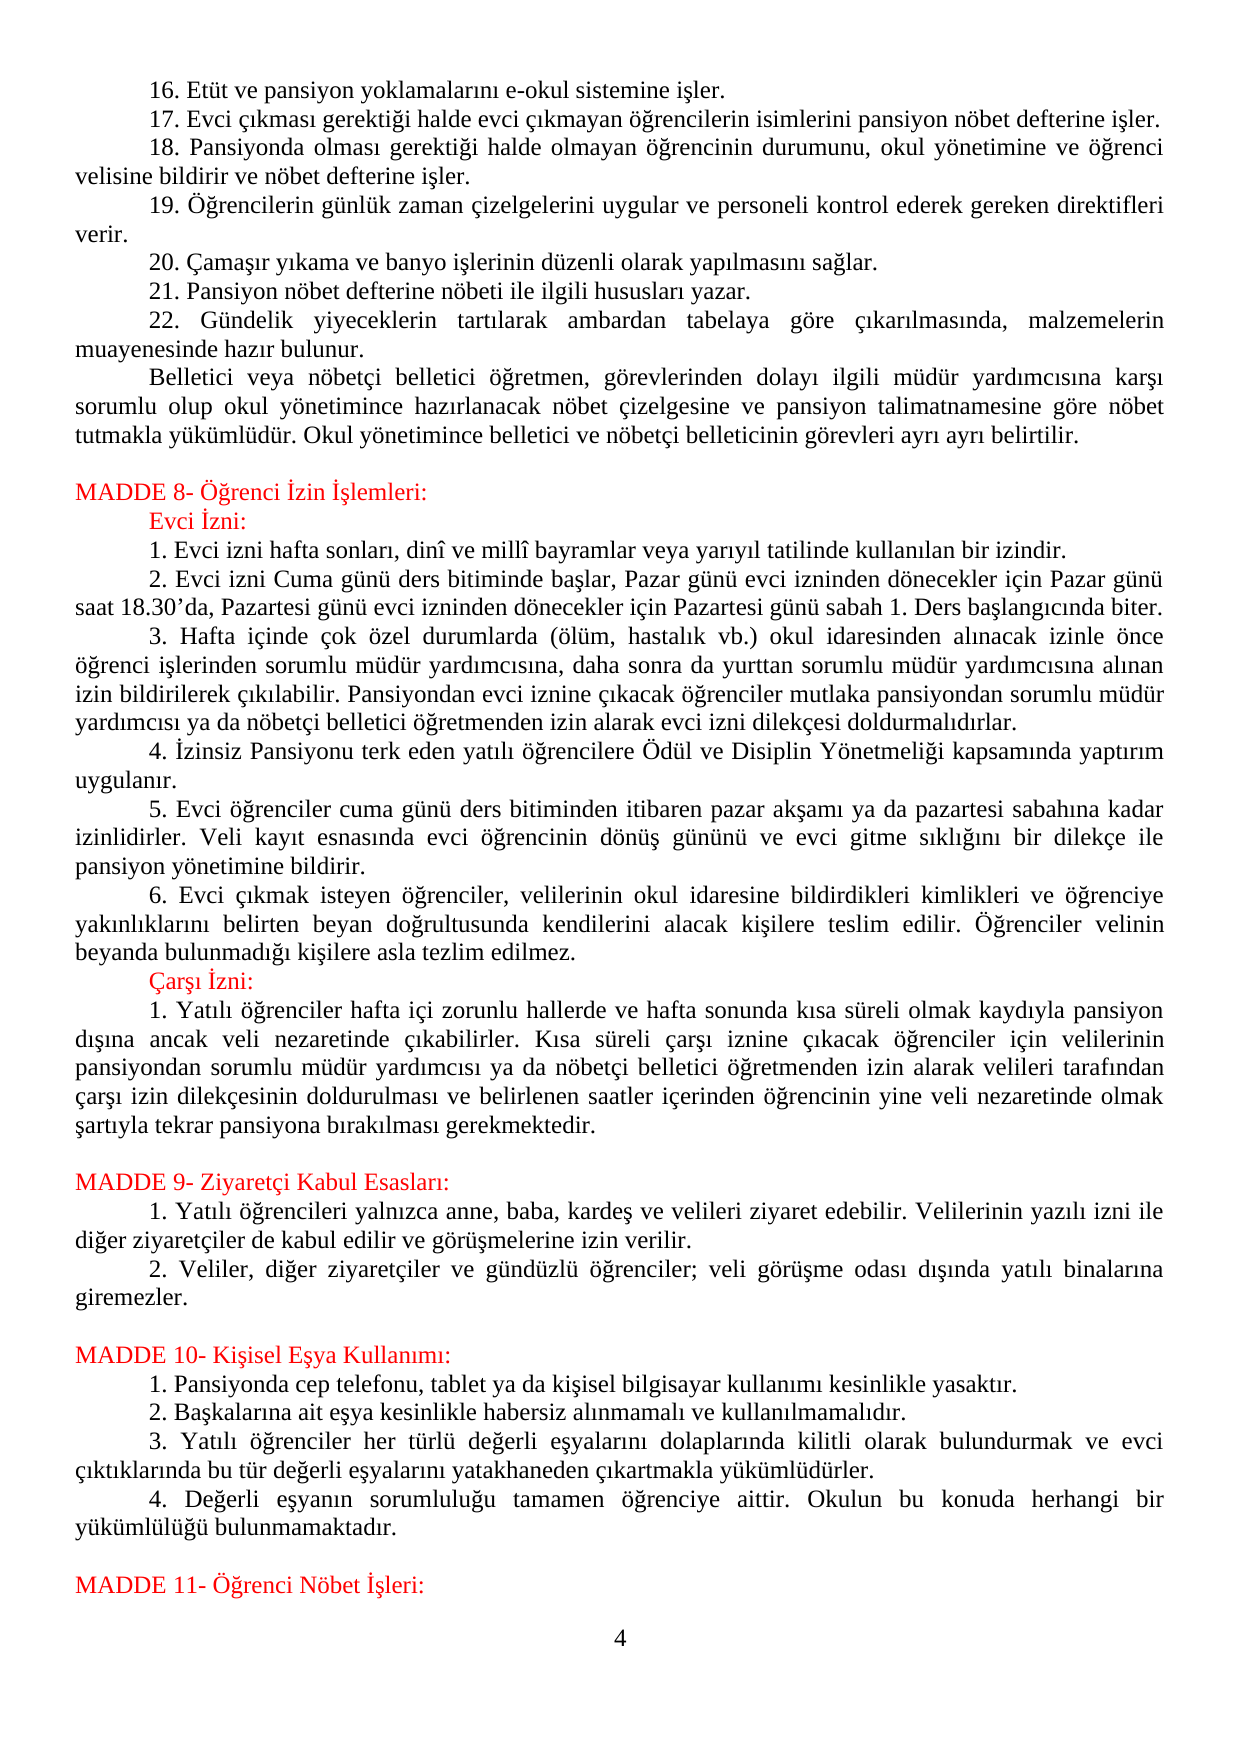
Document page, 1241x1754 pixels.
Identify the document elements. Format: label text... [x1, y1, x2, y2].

text MADDE 10- Kişisel Eşya Kullanımı: [75, 1340, 1165, 1369]
text 22. Gündelik yiyeceklerin tartılarak ambardan tabelaya göre çıkarılmasında, malzemelerin muayenesinde hazır bulunur. [75, 305, 1165, 362]
text 1. Yatılı öğrenciler hafta içi zorunlu hallerde ve hafta sonunda kısa süreli olmak kaydıyla pansiyon dışına ancak veli nezaretinde çıkabilirler. Kısa süreli çarşı iznine çıkacak öğrenciler için velilerinin pansiyondan sorumlu müdür yardımcısı ya da nöbetçi belletici öğretmenden izin alarak velileri tarafından çarşı izin dilekçesinin doldurulması ve belirlenen saatler içerinden öğrencinin yine veli nezaretinde olmak şartıyla tekrar pansiyona bırakılması gerekmektedir. [75, 995, 1165, 1139]
text 3. Yatılı öğrenciler her türlü değerli eşyalarını dolaplarında kilitli olarak bulundurmak ve evci çıktıklarında bu tür değerli eşyalarını yatakhaneden çıkartmakla yükümlüdürler. [75, 1426, 1165, 1484]
text 4. Değerli eşyanın sorumluluğu tamamen öğrenciye aittir. Okulun bu konuda herhangi bir yükümlülüğü bulunmamaktadır. [75, 1484, 1165, 1541]
text 5. Evci öğrenciler cuma günü ders bitiminden itibaren pazar akşamı ya da pazartesi sabahına kadar izinlidirler. Veli kayıt esnasında evci öğrencinin dönüş gününü ve evci gitme sıklığını bir dilekçe ile pansiyon yönetimine bildirir. [75, 794, 1165, 880]
text 1. Yatılı öğrencileri yalnızca anne, baba, kardeş ve velileri ziyaret edebilir. Velilerinin yazılı izni ile diğer ziyaretçiler de kabul edilir ve görüşmelerine izin verilir. [75, 1196, 1165, 1254]
text Evci İzni: [75, 506, 1165, 535]
text MADDE 8- Öğrenci İzin İşlemleri: [75, 477, 1165, 506]
text 20. Çamaşır yıkama ve banyo işlerinin düzenli olarak yapılmasını sağlar. [75, 247, 1165, 276]
text 16. Etüt ve pansiyon yoklamalarını e-okul sistemine işler. [75, 75, 1165, 104]
text 2. Evci izni Cuma günü ders bitiminde başlar, Pazar günü evci izninden dönecekler için Pazar günü saat 18.30’da, Pazartesi günü evci izninden dönecekler için Pazartesi günü sabah 1. Ders başlangıcında biter. [75, 564, 1165, 621]
text Çarşı İzni: [75, 966, 1165, 995]
text 19. Öğrencilerin günlük zaman çizelgelerini uygular ve personeli kontrol ederek gereken direktifleri verir. [75, 190, 1165, 247]
text 1. Evci izni hafta sonları, dinî ve millî bayramlar veya yarıyıl tatilinde kullanılan bir izindir. [75, 535, 1165, 564]
text 2. Veliler, diğer ziyaretçiler ve gündüzlü öğrenciler; veli görüşme odası dışında yatılı binalarına giremezler. [75, 1254, 1165, 1311]
text Belletici veya nöbetçi belletici öğretmen, görevlerinden dolayı ilgili müdür yardımcısına karşı sorumlu olup okul yönetimince hazırlanacak nöbet çizelgesine ve pansiyon talimatnamesine göre nöbet tutmakla yükümlüdür. Okul yönetimince belletici ve nöbetçi belleticinin görevleri ayrı ayrı belirtilir. [75, 362, 1165, 449]
text 3. Hafta içinde çok özel durumlarda (ölüm, hastalık vb.) okul idaresinden alınacak izinle önce öğrenci işlerinden sorumlu müdür yardımcısına, daha sonra da yurttan sorumlu müdür yardımcısına alınan izin bildirilerek çıkılabilir. Pansiyondan evci iznine çıkacak öğrenciler mutlaka pansiyondan sorumlu müdür yardımcısı ya da nöbetçi belletici öğretmenden izin alarak evci izni dilekçesi doldurmalıdırlar. [75, 621, 1165, 736]
text 6. Evci çıkmak isteyen öğrenciler, velilerinin okul idaresine bildirdikleri kimlikleri ve öğrenciye yakınlıklarını belirten beyan doğrultusunda kendilerini alacak kişilere teslim edilir. Öğrenciler velinin beyanda bulunmadığı kişilere asla tezlim edilmez. [75, 880, 1165, 966]
text 2. Başkalarına ait eşya kesinlikle habersiz alınmamalı ve kullanılmamalıdır. [75, 1397, 1165, 1426]
text 17. Evci çıkması gerektiği halde evci çıkmayan öğrencilerin isimlerini pansiyon nöbet defterine işler. [75, 104, 1165, 132]
text 18. Pansiyonda olması gerektiği halde olmayan öğrencinin durumunu, okul yönetimine ve öğrenci velisine bildirir ve nöbet defterine işler. [75, 132, 1165, 190]
text 1. Pansiyonda cep telefonu, tablet ya da kişisel bilgisayar kullanımı kesinlikle yasaktır. [75, 1369, 1165, 1397]
text MADDE 9- Ziyaretçi Kabul Esasları: [75, 1167, 1165, 1196]
text MADDE 11- Öğrenci Nöbet İşleri: [75, 1570, 1165, 1599]
text 21. Pansiyon nöbet defterine nöbeti ile ilgili hususları yazar. [75, 276, 1165, 305]
text 4. İzinsiz Pansiyonu terk eden yatılı öğrencilere Ödül ve Disiplin Yönetmeliği kapsamında yaptırım uygulanır. [75, 736, 1165, 794]
